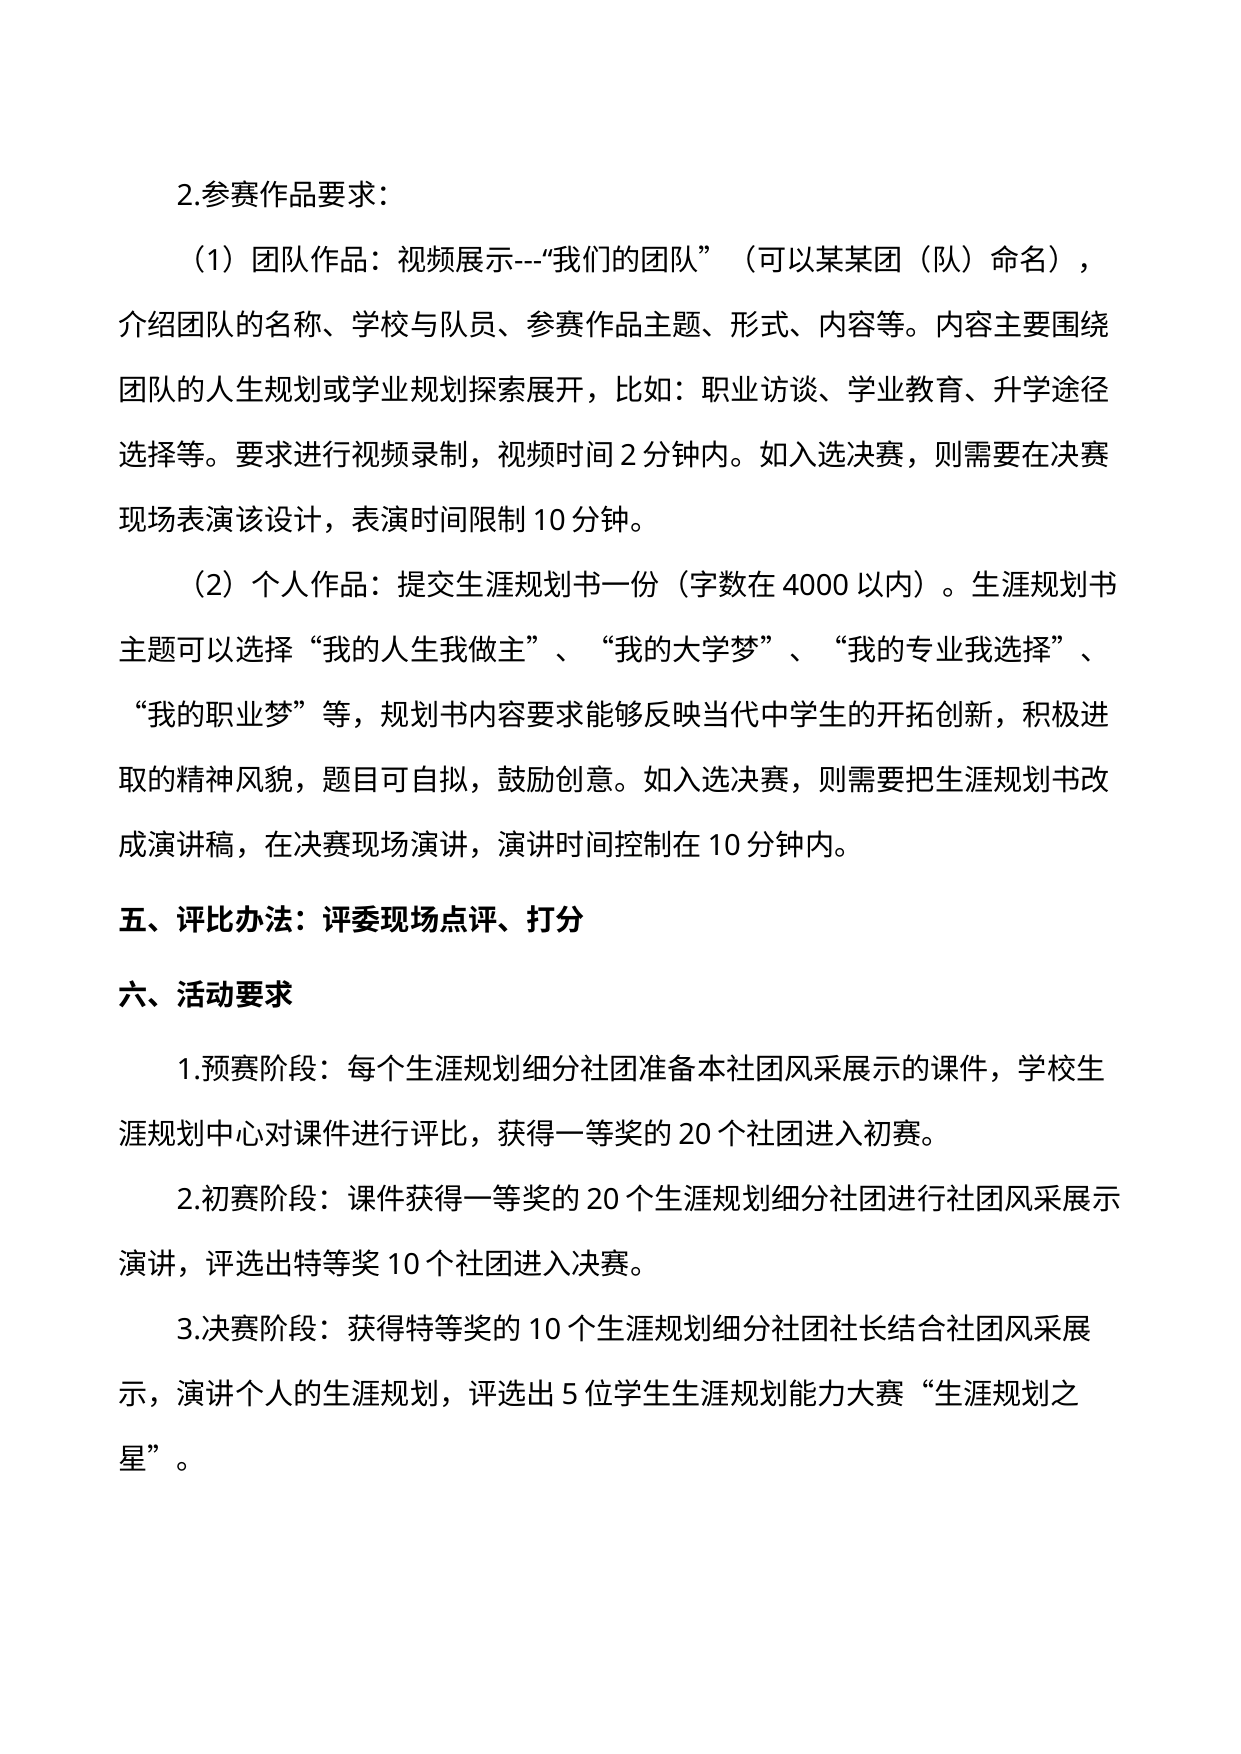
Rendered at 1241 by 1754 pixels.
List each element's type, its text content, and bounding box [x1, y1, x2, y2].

text 2.初赛阶段：课件获得一等奖的20个生涯规划细分社团进行社团风采展示演讲，评选出特等奖10个社团进入决赛。 [118, 1164, 1122, 1294]
text （2）个人作品：提交生涯规划书一份（字数在4000以内）。生涯规划书主题可以选择“我的人生我做主”、“我的大学梦”、“我的专业我选择”、“我的职业梦”等，规划书内容要求能够反映当代中学生的开拓创新，积极进取的精神风貌，题目可自拟，鼓励创意。如入选决赛，则需要把生涯规划书改成演讲稿，在决赛现场演讲，演讲时间控制在10分钟内。 [118, 550, 1122, 875]
text 1.预赛阶段：每个生涯规划细分社团准备本社团风采展示的课件，学校生涯规划中心对课件进行评比，获得一等奖的20个社团进入初赛。 [118, 1034, 1122, 1164]
subtitle 六、活动要求 [118, 960, 1122, 1025]
text 2.参赛作品要求： [118, 160, 1122, 225]
text 3.决赛阶段：获得特等奖的10个生涯规划细分社团社长结合社团风采展示，演讲个人的生涯规划，评选出5位学生生涯规划能力大赛“生涯规划之星”。 [118, 1294, 1122, 1489]
text （1）团队作品：视频展示---“我们的团队”（可以某某团（队）命名），介绍团队的名称、学校与队员、参赛作品主题、形式、内容等。内容主要围绕团队的人生规划或学业规划探索展开，比如：职业访谈、学业教育、升学途径选择等。要求进行视频录制，视频时间2分钟内。如入选决赛，则需要在决赛现场表演该设计，表演时间限制10分钟。 [118, 225, 1122, 550]
subtitle 五、评比办法：评委现场点评、打分 [118, 885, 1122, 950]
